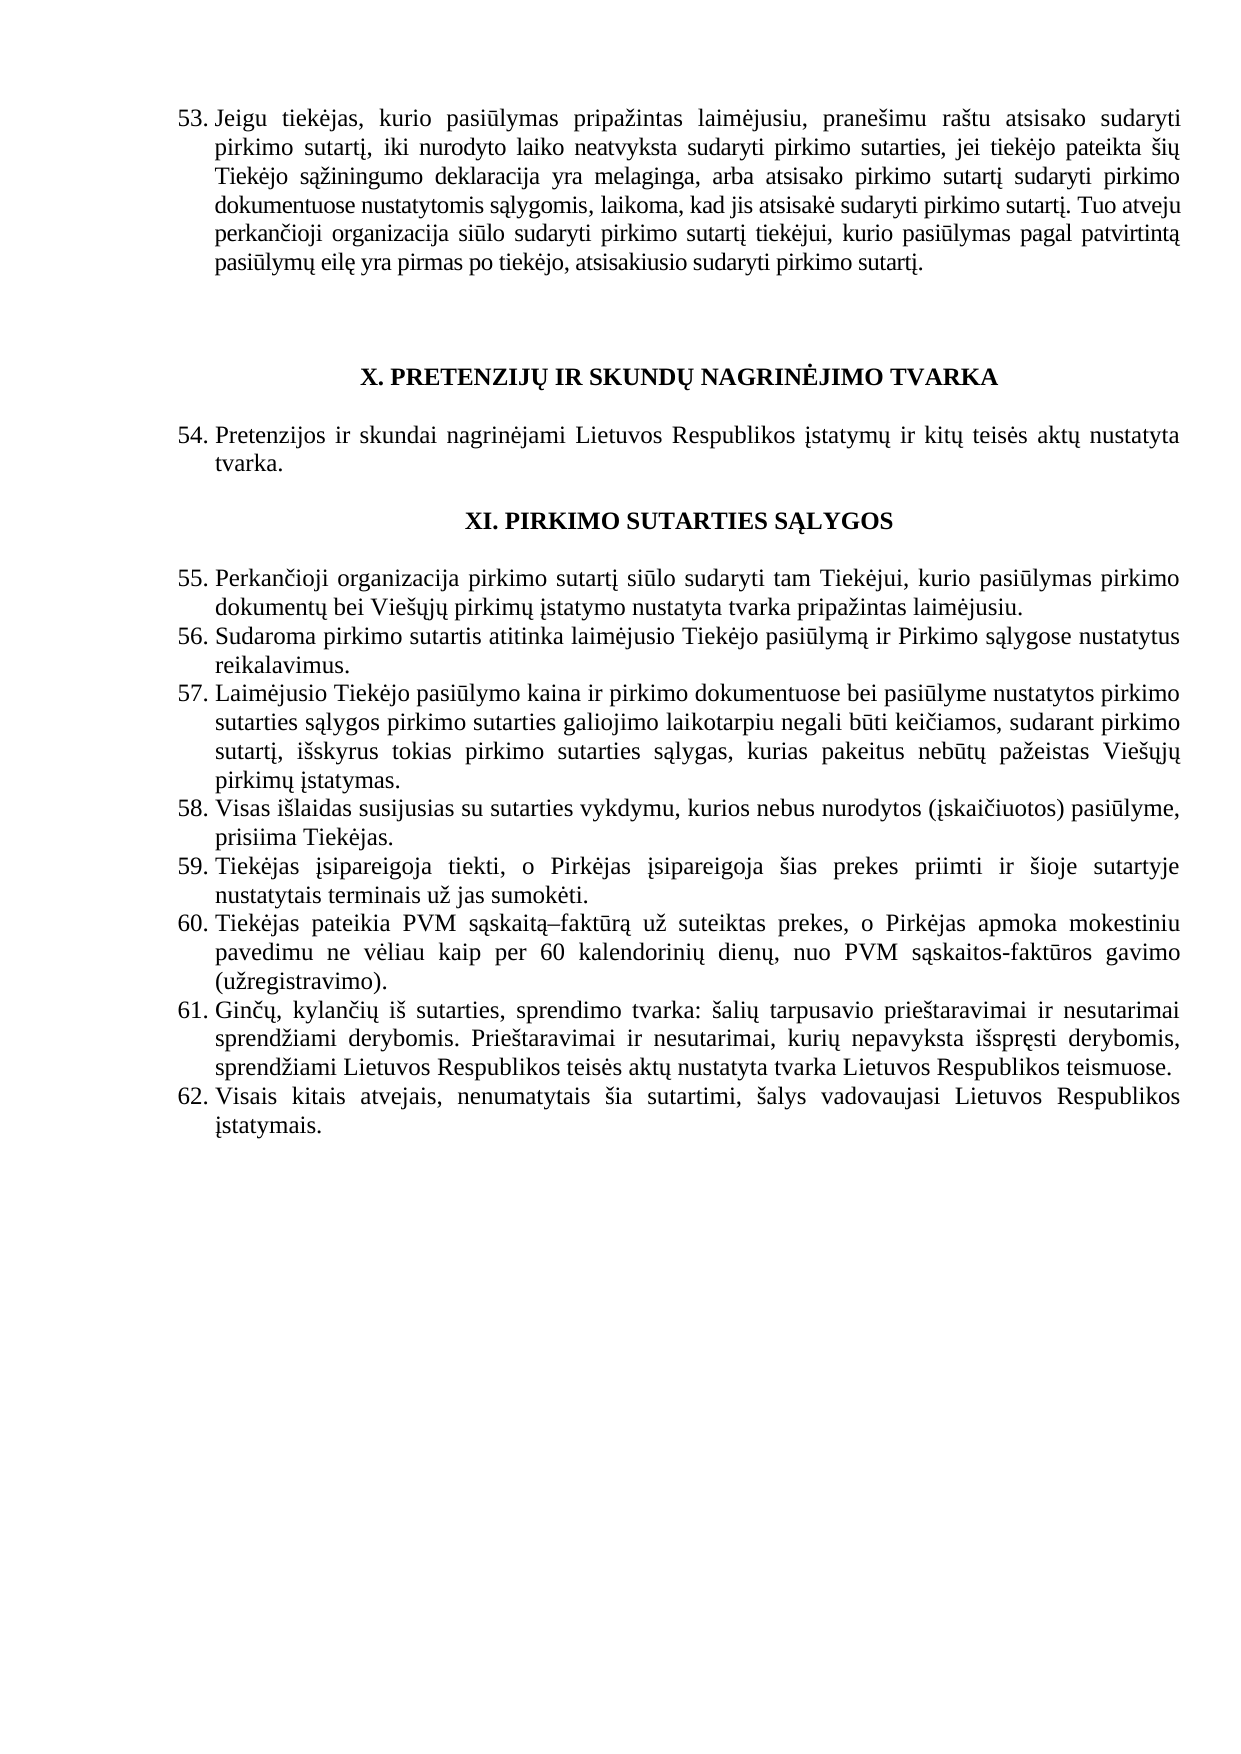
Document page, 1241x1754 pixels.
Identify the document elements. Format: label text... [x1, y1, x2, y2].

list Pretenzijos ir skundai nagrinėjami Lietuvos Respublikos įstatymų ir kitų teisės aktų nustatyta tvarka. [177, 420, 1181, 477]
list Sudaroma pirkimo sutartis atitinka laimėjusio Tiekėjo pasiūlymą ir Pirkimo sąlygose nustatytus reikalavimus. [177, 621, 1181, 678]
list Visais kitais atvejais, nenumatytais šia sutartimi, šalys vadovaujasi Lietuvos Respublikos įstatymais. [177, 1081, 1181, 1138]
list Laimėjusio Tiekėjo pasiūlymo kaina ir pirkimo dokumentuose bei pasiūlyme nustatytos pirkimo sutarties sąlygos pirkimo sutarties galiojimo laikotarpiu negali būti keičiamos, sudarant pirkimo sutartį, išskyrus tokias pirkimo sutarties sąlygas, kurias pakeitus nebūtų pažeistas Viešųjų pirkimų įstatymas. [177, 678, 1181, 793]
list Jeigu tiekėjas, kurio pasiūlymas pripažintas laimėjusiu, pranešimu raštu atsisako sudaryti pirkimo sutartį, iki nurodyto laiko neatvyksta sudaryti pirkimo sutarties, jei tiekėjo pateikta šių Tiekėjo sąžiningumo deklaracija yra melaginga, arba atsisako pirkimo sutartį sudaryti pirkimo dokumentuose nustatytomis sąlygomis, laikoma, kad jis atsisakė sudaryti pirkimo sutartį. Tuo atveju perkančioji organizacija siūlo sudaryti pirkimo sutartį tiekėjui, kurio pasiūlymas pagal patvirtintą pasiūlymų eilę yra pirmas po tiekėjo, atsisakiusio sudaryti pirkimo sutartį. [177, 103, 1181, 276]
list Tiekėjas pateikia PVM sąskaitą–faktūrą už suteiktas prekes, o Pirkėjas apmoka mokestiniu pavedimu ne vėliau kaip per 60 kalendorinių dienų, nuo PVM sąskaitos-faktūros gavimo (užregistravimo). [177, 908, 1181, 995]
list Ginčų, kylančių iš sutarties, sprendimo tvarka: šalių tarpusavio prieštaravimai ir nesutarimai sprendžiami derybomi Prieštaravimai ir nesutarimai, kurių nepavyksta išspręsti derybomis, sprendžiami Lietuvos Respublikos teisės aktų nustatyta tvarka Lietuvos Respublikos teismuose. [177, 995, 1181, 1081]
text X. PRETENZIJŲ IR SKUNDŲ NAGRINĖJIMO TVARKA [177, 362, 1181, 391]
list Perkančioji organizacija pirkimo sutartį siūlo sudaryti tam Tiekėjui, kurio pasiūlymas pirkimo dokumentų bei Viešųjų pirkimų įstatymo nustatyta tvarka pripažintas laimėjusiu. [177, 563, 1181, 621]
text XI. PIRKIMO SUTARTIES SĄLYGOS [177, 506, 1181, 535]
list Visas išlaidas susijusias su sutarties vykdymu, kurios nebus nurodytos (įskaičiuotos) pasiūlyme, prisiima Tiekėjas. [177, 793, 1181, 851]
list Tiekėjas įsipareigoja tiekti, o Pirkėjas įsipareigoja šias prekes priimti ir šioje sutartyje nustatytais terminais už jas sumokėti. [177, 851, 1181, 908]
